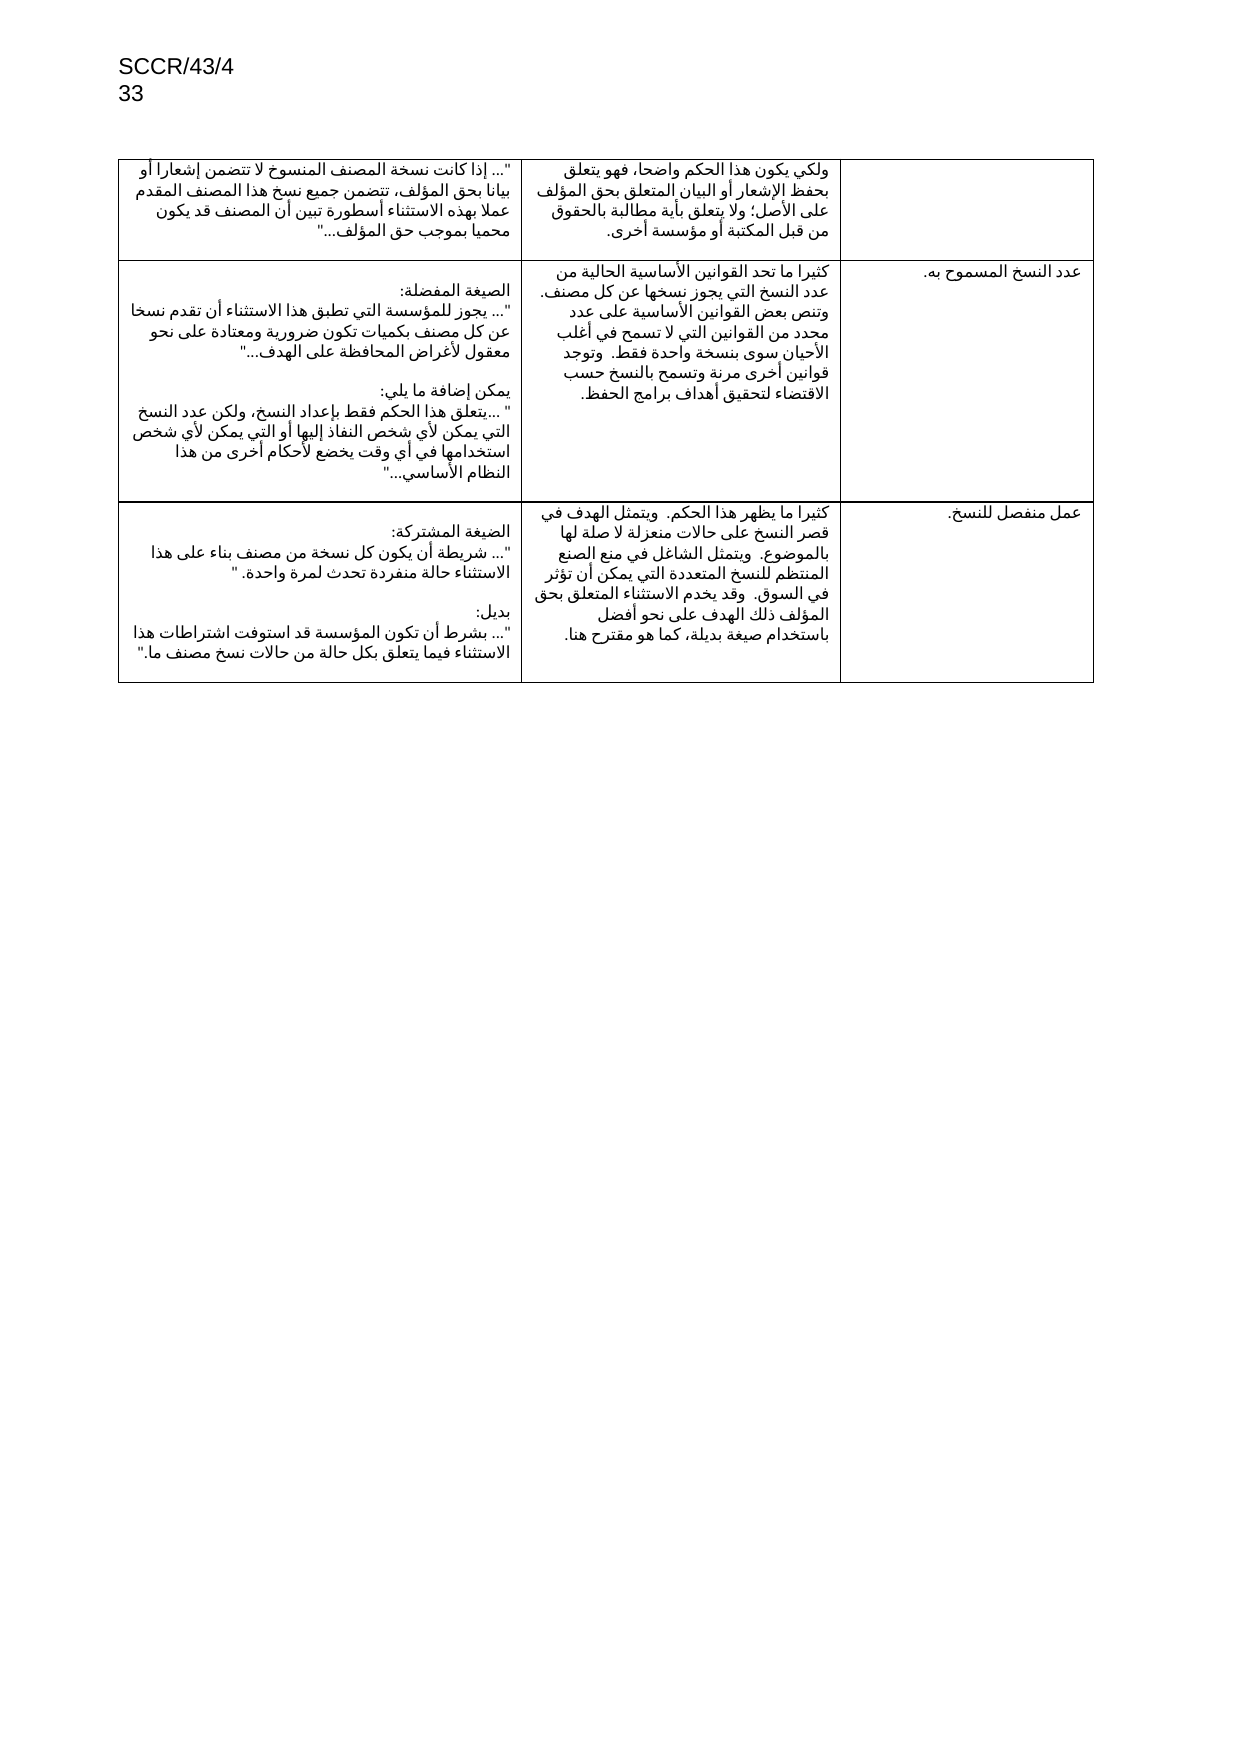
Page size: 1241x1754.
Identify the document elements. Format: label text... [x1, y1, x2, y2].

table_cell عمل منفصل للنسخ. [841, 503, 1093, 682]
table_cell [522, 160, 840, 260]
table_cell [841, 160, 1093, 260]
table_cell كثيرا ما تحد القوانين الأساسية الحالية من عدد النسخ التي يجوز نسخها عن كل مصنف. وتنص بعض القوانين الأساسية على عدد محدد من القوانين التي لا تسمح في أغلب الأحيان سوى بنسخة واحدة فقط. وتوجد قوانين أخرى مرنة وتسمح بالنسخ حسب الاقتضاء لتحقيق أهداف برامج الحفظ. [522, 261, 840, 501]
table_cell الصيغة المفضلة: "... يجوز للمؤسسة التي تطبق هذا الاستثناء أن تقدم نسخا عن كل مصنف بكميات تكون ضرورية ومعتادة على نحو معقول لأغراض المحافظة على الهدف..." يمكن إضافة ما يلي: " ...يتعلق هذا الحكم فقط بإعداد النسخ، ولكن عدد النسخ التي يمكن لأي شخص النفاذ إليها أو التي يمكن لأي شخص استخدامها في أي وقت يخضع لأحكام أخرى من هذا النظام الأساسي..." [119, 261, 521, 501]
table_cell الضيغة المشتركة: "... شريطة أن يكون كل نسخة من مصنف بناء على هذا الاستثناء حالة منفردة تحدث لمرة واحدة. " بديل: "... بشرط أن تكون المؤسسة قد استوفت اشتراطات هذا الاستثناء فيما يتعلق بكل حالة من حالات نسخ مصنف ما." [119, 503, 521, 682]
table_cell كثيرا ما يظهر هذا الحكم. ويتمثل الهدف في قصر النسخ على حالات منعزلة لا صلة لها بالموضوع. ويتمثل الشاغل في منع الصنع المنتظم للنسخ المتعددة التي يمكن أن تؤثر في السوق. وقد يخدم الاستثناء المتعلق بحق المؤلف ذلك الهدف على نحو أفضل باستخدام صيغة بديلة، كما هو مقترح هنا. [522, 503, 840, 682]
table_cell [119, 160, 521, 260]
table_cell عدد النسخ المسموح به. [841, 261, 1093, 501]
